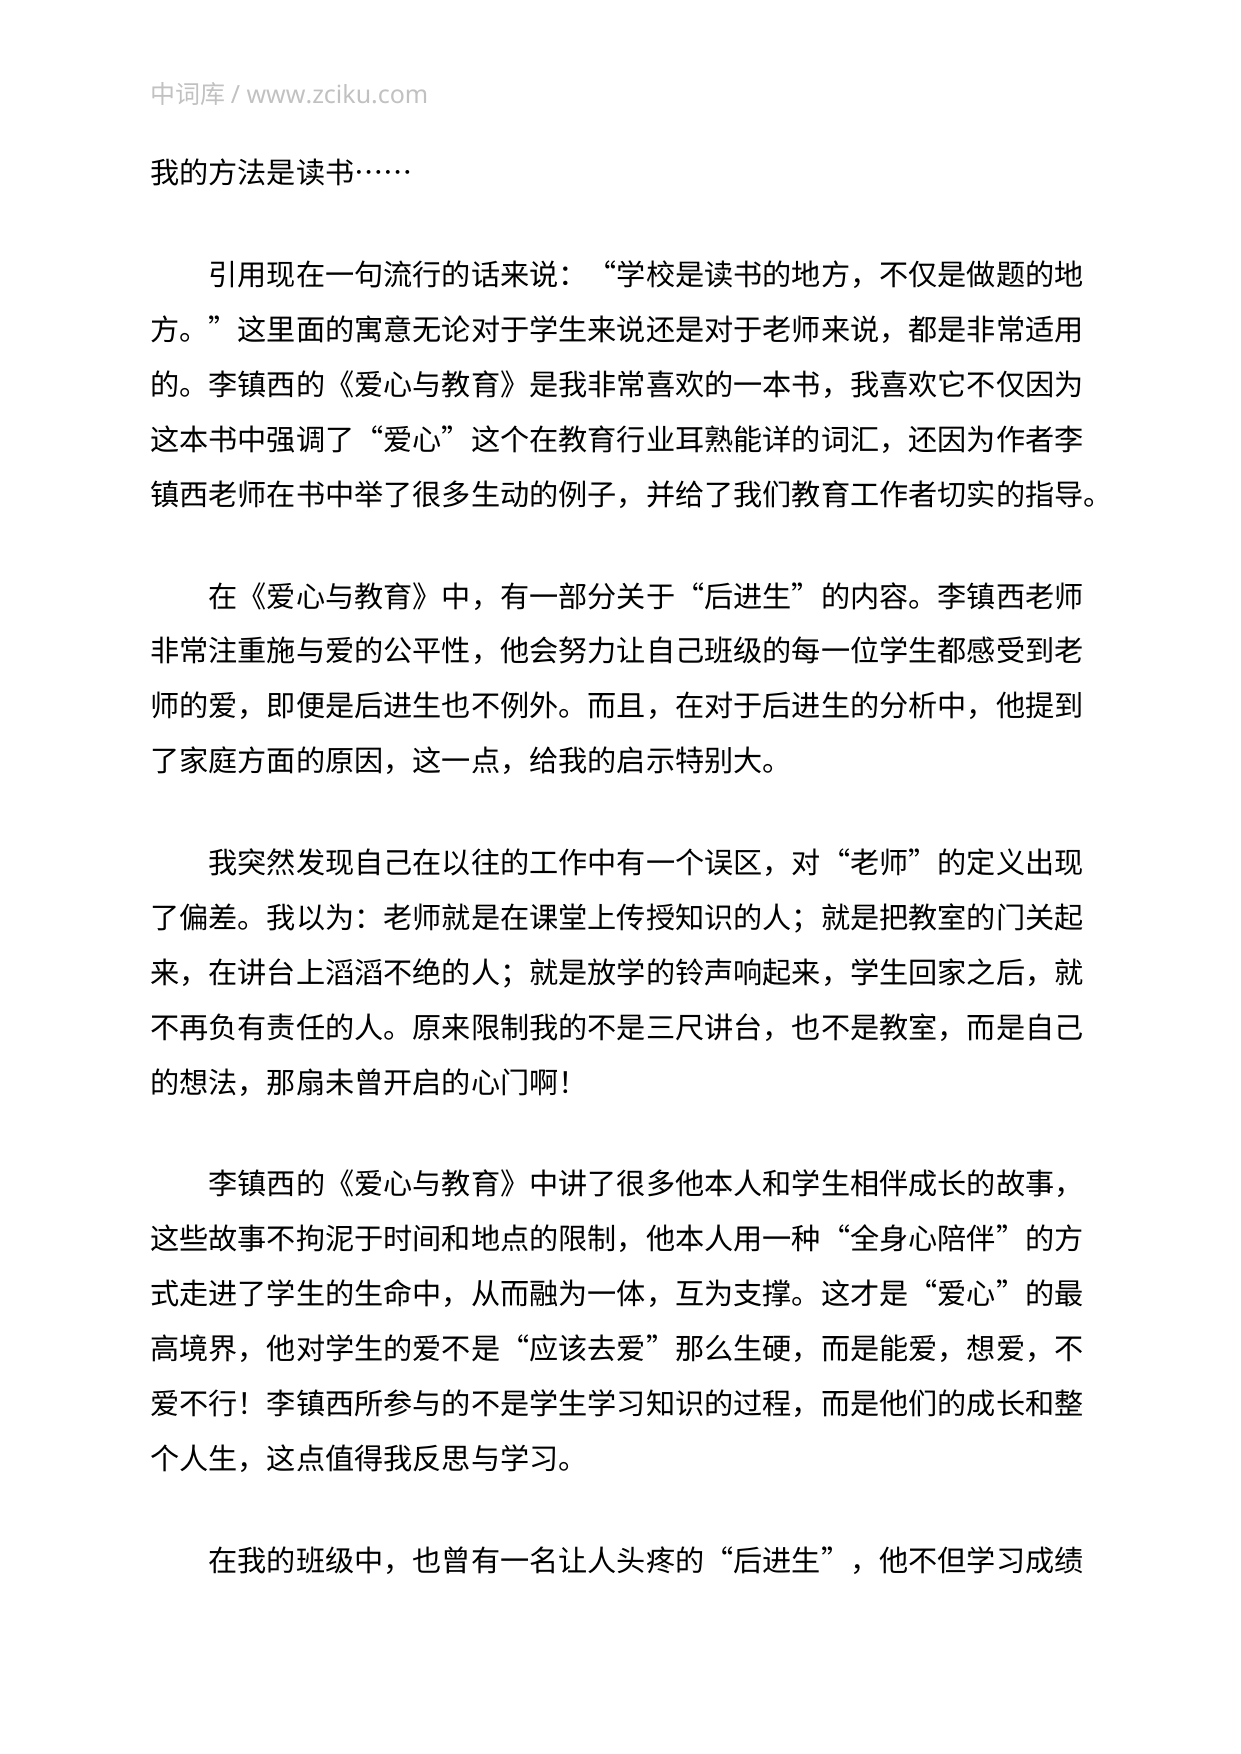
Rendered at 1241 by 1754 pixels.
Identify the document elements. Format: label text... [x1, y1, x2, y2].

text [150, 1537, 1090, 1579]
text 引用现在一句流行的话来说：“学校是读书的地方，不仅是做题的地方。”这里面的寓意无论对于学生来说还是对于老师来说，都是非常适用的。李镇西的《爱心与教育》是我非常喜欢的一本书，我喜欢它不仅因为这本书中强调了“爱心”这个在教育行业耳熟能详的词汇，还因为作者李镇西老师在书中举了很多生动的例子，并给了我们教育工作者切实的指导。 [150, 252, 1090, 514]
text 在《爱心与教育》中，有一部分关于“后进生”的内容。李镇西老师非常注重施与爱的公平性，他会努力让自己班级的每一位学生都感受到老师的爱，即便是后进生也不例外。而且，在对于后进生的分析中，他提到了家庭方面的原因，这一点，给我的启示特别大。 [150, 573, 1090, 780]
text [150, 150, 1090, 192]
text 李镇西的《爱心与教育》中讲了很多他本人和学生相伴成长的故事，这些故事不拘泥于时间和地点的限制，他本人用一种“全身心陪伴”的方式走进了学生的生命中，从而融为一体，互为支撑。这才是“爱心”的最高境界，他对学生的爱不是“应该去爱”那么生硬，而是能爱，想爱，不爱不行！李镇西所参与的不是学生学习知识的过程，而是他们的成长和整个人生，这点值得我反思与学习。 [150, 1161, 1090, 1478]
text 我突然发现自己在以往的工作中有一个误区，对“老师”的定义出现了偏差。我以为：老师就是在课堂上传授知识的人；就是把教室的门关起来，在讲台上滔滔不绝的人；就是放学的铃声响起来，学生回家之后，就不再负有责任的人。原来限制我的不是三尺讲台，也不是教室，而是自己的想法，那扇未曾开启的心门啊！ [150, 839, 1090, 1101]
